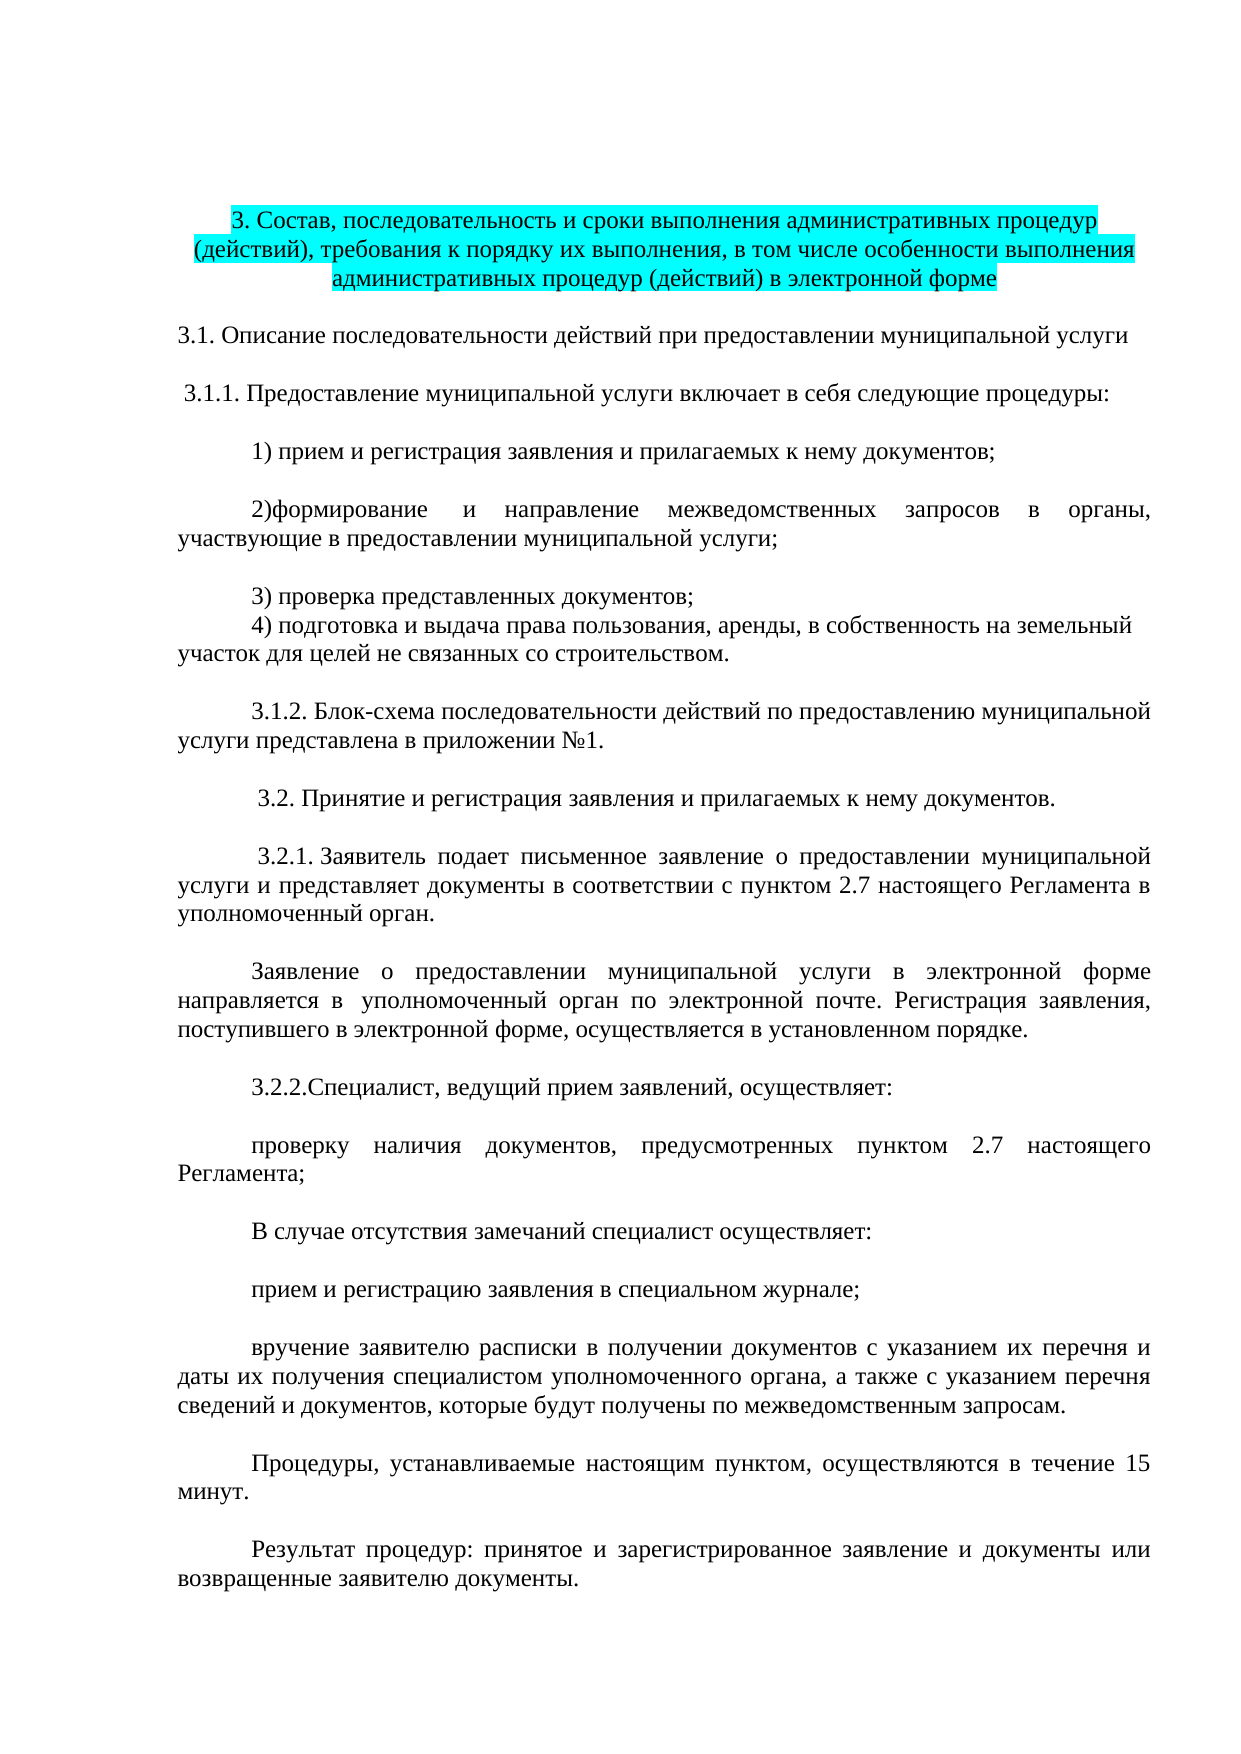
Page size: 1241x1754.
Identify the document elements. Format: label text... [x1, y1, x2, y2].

text 3.1.2. Блок-схема последовательности действий по предоставлению муниципальной услуги представлена в приложении №1. [177, 696, 1152, 754]
text 3) проверка представленных документов; [177, 581, 1152, 610]
text В случае отсутствия замечаний специалист осуществляет: [177, 1216, 1152, 1245]
text проверку наличия документов, предусмотренных пунктом 2.7 настоящего Регламента; [177, 1130, 1152, 1187]
text Заявление о предоставлении муниципальной услуги в электронной форме направляется в уполномоченный орган по электронной почте. Регистрация заявления, поступившего в электронной форме, осуществляется в установленном порядке. [177, 956, 1152, 1043]
text 3.1.1. Предоставление муниципальной услуги включает в себя следующие процедуры: [177, 378, 1152, 407]
text Процедуры, устанавливаемые настоящим пунктом, осуществляются в течение 15 минут. [177, 1448, 1152, 1505]
text 3.2.1. Заявитель подает письменное заявление о предоставлении муниципальной услуги и представляет документы в соответствии с пунктом 2.7 настоящего Регламента в уполномоченный орган. [177, 841, 1152, 927]
text 3.2. Принятие и регистрация заявления и прилагаемых к нему документов. [177, 783, 1152, 812]
text Результат процедур: принятое и зарегистрированное заявление и документы или возвращенные заявителю документы. [177, 1534, 1152, 1592]
text 3. Состав, последовательность и сроки выполнения административных процедур (действий), требования к порядку их выполнения, в том числе особенности выполнения административных процедур (действий) в электронной форме [177, 205, 332, 291]
text 3.2.2.Специалист, ведущий прием заявлений, осуществляет: [177, 1072, 1152, 1101]
text 2)формирование и направление межведомственных запросов в органы, участвующие в предоставлении муниципальной услуги; [177, 494, 1152, 552]
text 4) подготовка и выдача права пользования, аренды, в собственность на земельный участок для целей не связанных со строительством. [177, 610, 1152, 667]
text 3. Состав, последовательность и сроки выполнения административных процедур (действий), требования к порядку их выполнения, в том числе особенности выполнения административных процедур (действий) в электронной форме [997, 205, 1152, 291]
text вручение заявителю расписки в получении документов с указанием их перечня и даты их получения специалистом уполномоченного органа, а также с указанием перечня сведений и документов, которые будут получены по межведомственным запросам. [177, 1332, 1152, 1418]
text прием и регистрацию заявления в специальном журнале; [177, 1274, 1152, 1303]
text 3.1. Описание последовательности действий при предоставлении муниципальной услуги [177, 321, 1152, 349]
text 1) прием и регистрация заявления и прилагаемых к нему документов; [177, 436, 1152, 465]
